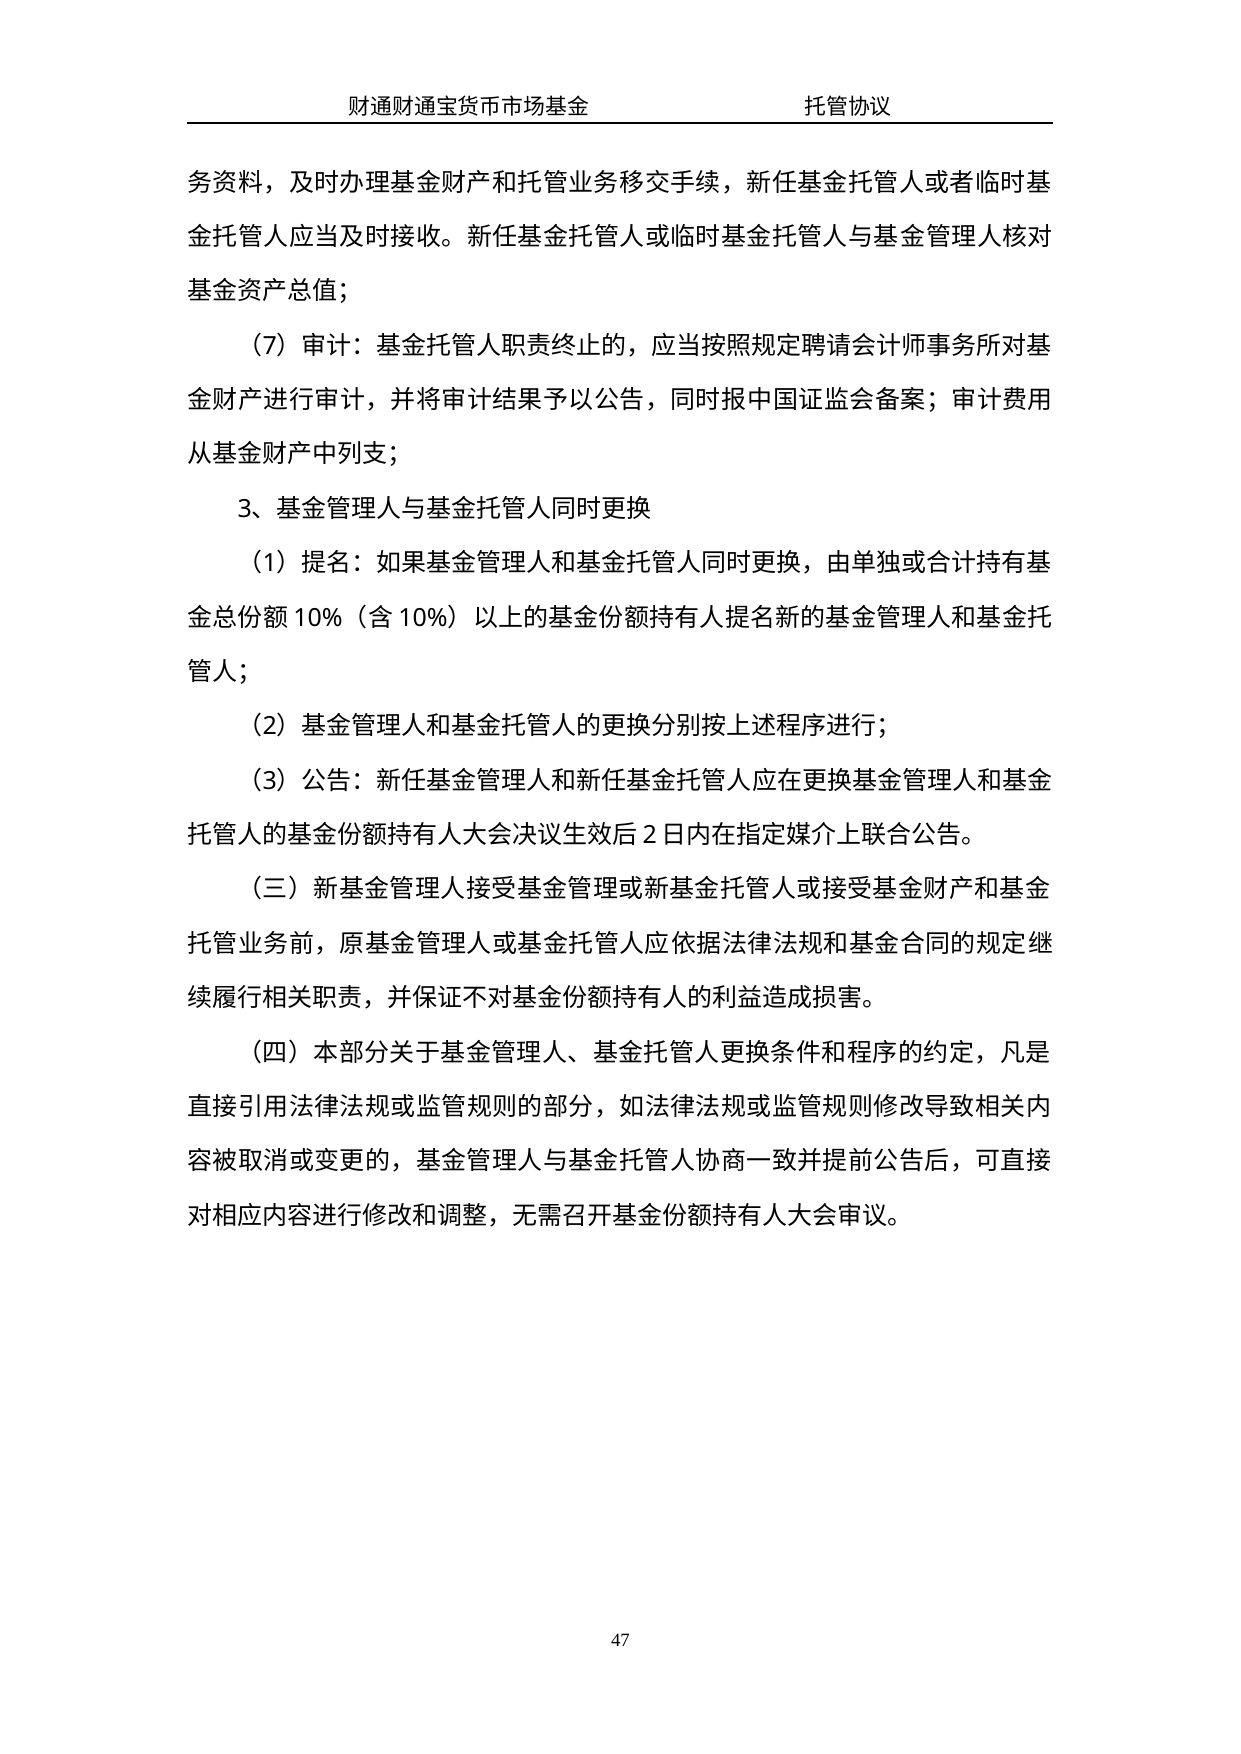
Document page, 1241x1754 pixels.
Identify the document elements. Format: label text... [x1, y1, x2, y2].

text 3、基金管理人与基金托管人同时更换 [187, 488, 1053, 524]
text （7）审计：基金托管人职责终止的，应当按照规定聘请会计师事务所对基金财产进行审计，并将审计结果予以公告，同时报中国证监会备案；审计费用从基金财产中列支； [187, 325, 1053, 470]
text （3）公告：新任基金管理人和新任基金托管人应在更换基金管理人和基金托管人的基金份额持有人大会决议生效后2日内在指定媒介上联合公告。 [187, 760, 1053, 851]
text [187, 162, 1053, 307]
text （三）新基金管理人接受基金管理或新基金托管人或接受基金财产和基金托管业务前，原基金管理人或基金托管人应依据法律法规和基金合同的规定继续履行相关职责，并保证不对基金份额持有人的利益造成损害。 [187, 869, 1053, 1014]
text （2）基金管理人和基金托管人的更换分别按上述程序进行； [187, 706, 1053, 742]
text （四）本部分关于基金管理人、基金托管人更换条件和程序的约定，凡是直接引用法律法规或监管规则的部分，如法律法规或监管规则修改导致相关内容被取消或变更的，基金管理人与基金托管人协商一致并提前公告后，可直接对相应内容进行修改和调整，无需召开基金份额持有人大会审议。 [187, 1032, 1053, 1231]
text （1）提名：如果基金管理人和基金托管人同时更换，由单独或合计持有基金总份额10%（含10%）以上的基金份额持有人提名新的基金管理人和基金托管人； [187, 543, 1053, 688]
